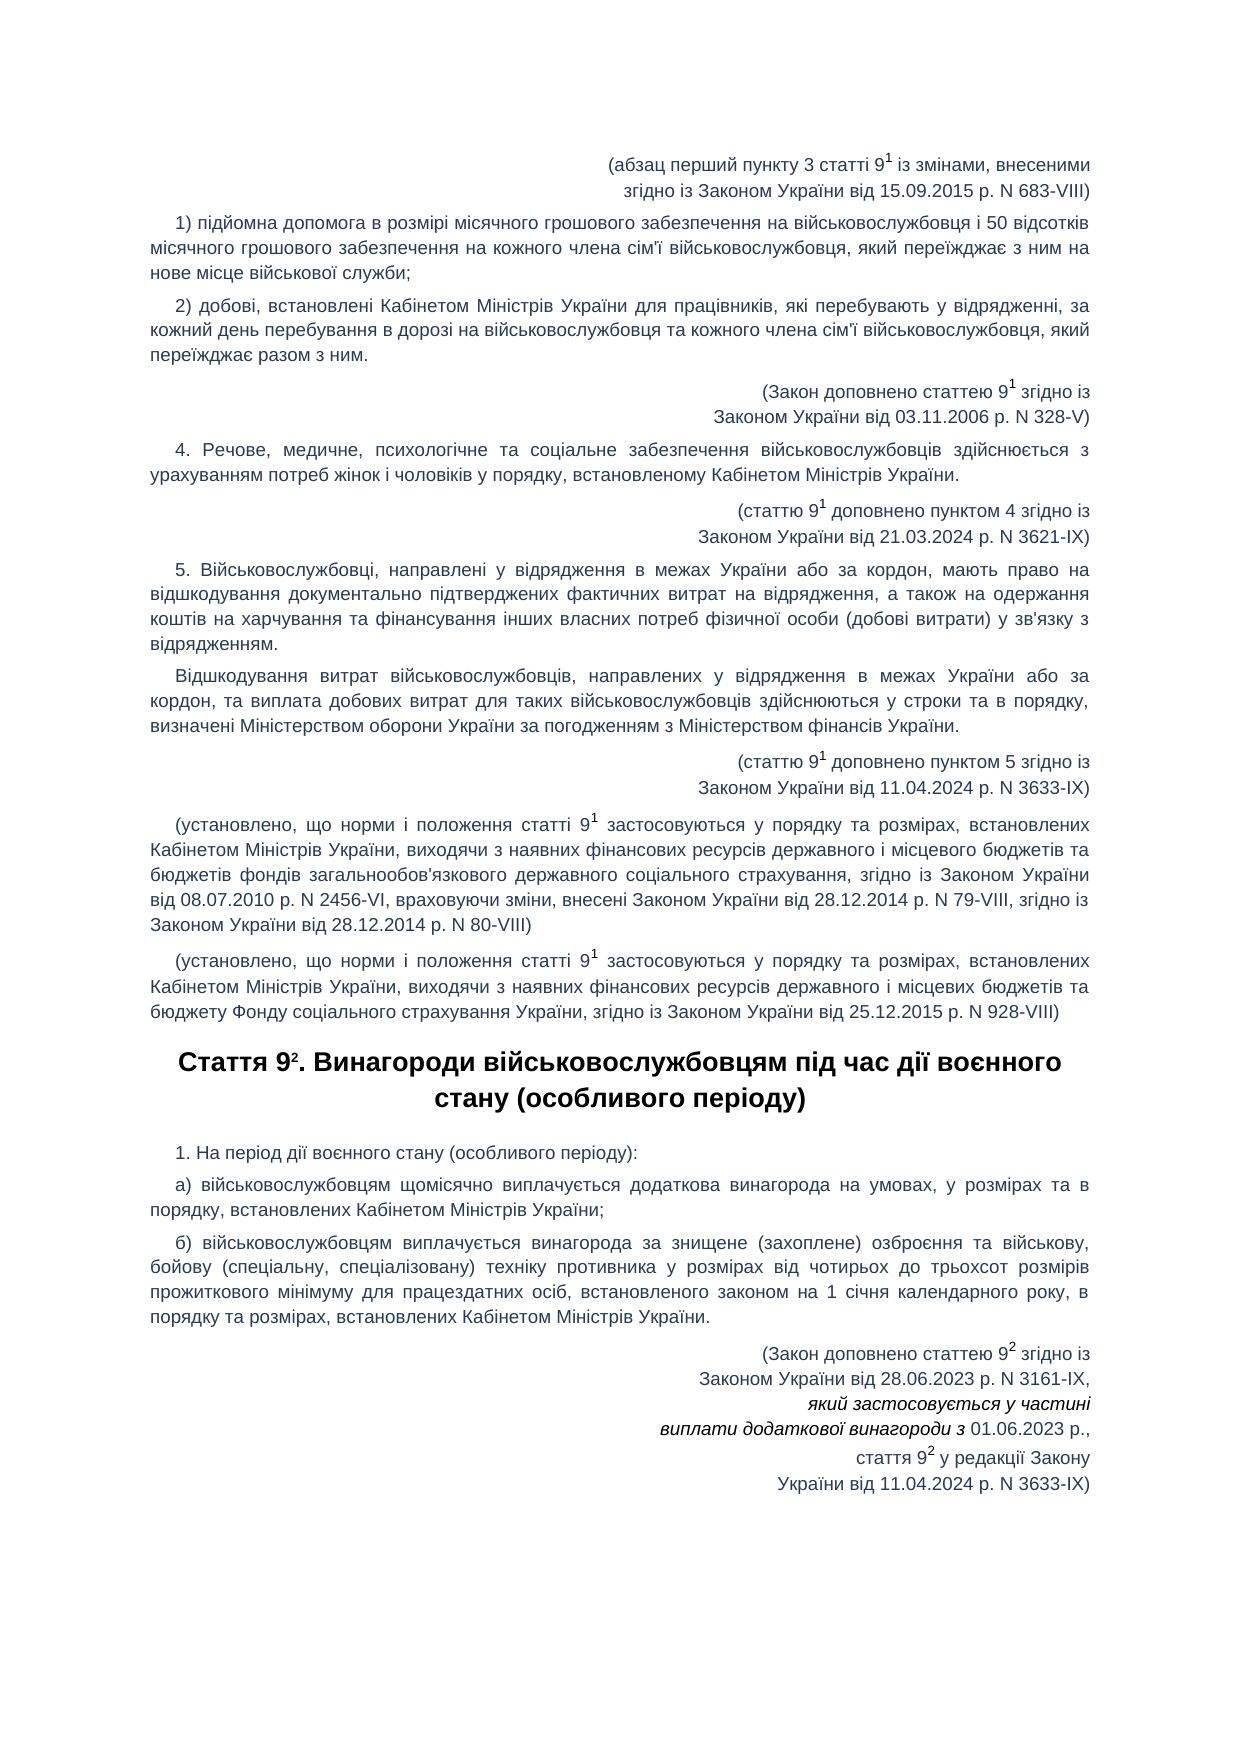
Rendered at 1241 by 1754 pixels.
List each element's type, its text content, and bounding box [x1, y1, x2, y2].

text 1) підйомна допомога в розмірі місячного грошового забезпечення на військовослужбовця і 50 відсотків місячного грошового забезпечення на кожного члена сім'ї військовослужбовця, який переїжджає з ним на нове місце військової служби; [150, 212, 1090, 283]
text (установлено, що норми і положення статті 91 застосовуються у порядку та розмірах, встановлених Кабінетом Міністрів України, виходячи з наявних фінансових ресурсів державного і місцевих бюджетів та бюджету Фонду соціального страхування України, згідно із Законом України від 25.12.2015 р. N 928-VIII) [150, 946, 1090, 1022]
text б) військовослужбовцям виплачується винагорода за знищене (захоплене) озброєння та військову, бойову (спеціальну, спеціалізовану) техніку противника у розмірах від чотирьох до трьохсот розмірів прожиткового мінімуму для працездатних осіб, встановленого законом на 1 січня календарного року, в порядку та розмірах, встановлених Кабінетом Міністрів України. [150, 1232, 1090, 1327]
text (статтю 91 доповнено пунктом 4 згідно із Законом України від 21.03.2024 р. N 3621-IX) [150, 496, 1090, 547]
text 1. На період дії воєнного стану (особливого періоду): [150, 1142, 1090, 1163]
text (Закон доповнено статтею 92 згідно із Законом України від 28.06.2023 р. N 3161-IX, який застосовується у частині виплати додаткової винагороди з 01.06.2023 р., стаття 92 у редакції Закону України від 11.04.2024 р. N 3633-IX) [150, 1338, 1090, 1494]
text а) військовослужбовцям щомісячно виплачується додаткова винагорода на умовах, у розмірах та в порядку, встановлених Кабінетом Міністрів України; [150, 1174, 1090, 1221]
text (Закон доповнено статтею 91 згідно із Законом України від 03.11.2006 р. N 328-V) [150, 377, 1090, 428]
text Відшкодування витрат військовослужбовців, направлених у відрядження в межах України або за кордон, та виплата добових витрат для таких військовослужбовців здійснюються у строки та в порядку, визначені Міністерством оборони України за погодженням з Міністерством фінансів України. [150, 665, 1090, 736]
text (статтю 91 доповнено пунктом 5 згідно із Законом України від 11.04.2024 р. N 3633-IX) [150, 747, 1090, 799]
text (установлено, що норми і положення статті 91 застосовуються у порядку та розмірах, встановлених Кабінетом Міністрів України, виходячи з наявних фінансових ресурсів державного і місцевого бюджетів та бюджетів фондів загальнообов'язкового державного соціального страхування, згідно із Законом України від 08.07.2010 р. N 2456-VI, враховуючи зміни, внесені Законом України від 28.12.2014 р. N 79-VIII, згідно із Законом України від 28.12.2014 р. N 80-VIII) [150, 810, 1090, 935]
text (абзац перший пункту 3 статті 91 із змінами, внесеними згідно із Законом України від 15.09.2015 р. N 683-VIII) [150, 150, 1090, 201]
text 5. Військовослужбовці, направлені у відрядження в межах України або за кордон, мають право на відшкодування документально підтверджених фактичних витрат на відрядження, а також на одержання коштів на харчування та фінансування інших власних потреб фізичної особи (добові витрати) у зв'язку з відрядженням. [150, 558, 1090, 654]
text 2) добові, встановлені Кабінетом Міністрів України для працівників, які перебувають у відрядженні, за кожний день перебування в дорозі на військовослужбовця та кожного члена сім'ї військовослужбовця, який переїжджає разом з ним. [150, 294, 1090, 366]
text 4. Речове, медичне, психологічне та соціальне забезпечення військовослужбовців здійснюється з урахуванням потреб жінок і чоловіків у порядку, встановленому Кабінетом Міністрів України. [150, 439, 1090, 485]
subtitle Стаття 92. Винагороди військовослужбовцям під час дії воєнного стану (особливого періоду) [150, 1046, 1090, 1113]
